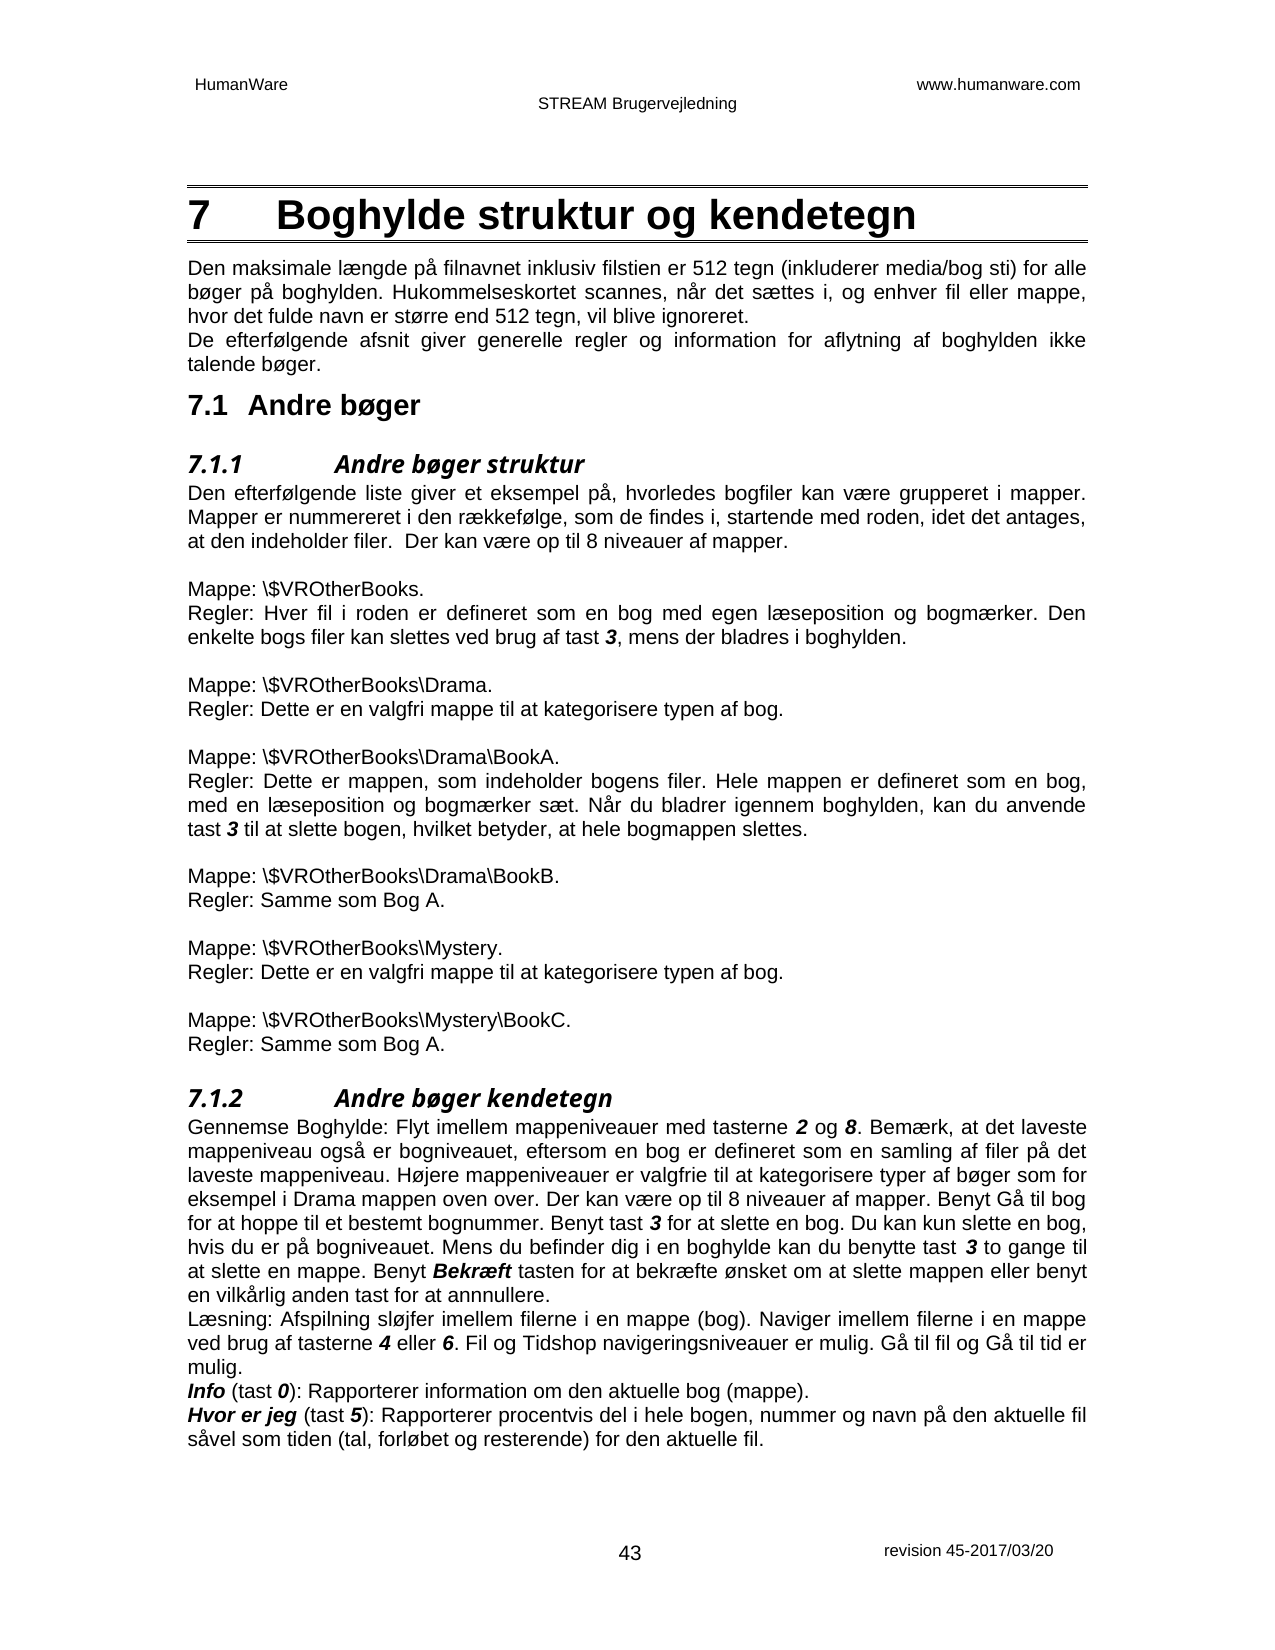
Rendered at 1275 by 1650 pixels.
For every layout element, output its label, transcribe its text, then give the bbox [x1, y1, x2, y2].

text Info (tast 0): Rapporterer information om den aktuelle bog (mappe). [187, 1378, 1088, 1402]
text Den maksimale længde på filnavnet inklusiv filstien er 512 tegn (inkluderer media/bog sti) for alle bøger på boghylden. Hukommelseskortet scannes, når det sættes i, og enhver fil eller mappe, hvor det fulde navn er større end 512 tegn, vil blive ignoreret. [187, 256, 1088, 328]
text Hvor er jeg (tast 5): Rapporterer procentvis del i hele bogen, nummer og navn på den aktuelle fil såvel som tiden (tal, forløbet og resterende) for den aktuelle fil. [187, 1402, 1088, 1450]
subtitle Boghylde struktur og kendetegn [187, 188, 1088, 240]
subtitle Andre bøger struktur [187, 447, 1088, 481]
subtitle Andre bøger kendetegn [187, 1081, 1088, 1115]
text Regler: Dette er en valgfri mappe til at kategorisere typen af bog. [187, 960, 1088, 984]
text Regler: Samme som Bog A. [187, 888, 1088, 912]
text Regler: Dette er mappen, som indeholder bogens filer. Hele mappen er defineret som en bog, med en læseposition og bogmærker sæt. Når du bladrer igennem boghylden, kan du anvende tast 3 til at slette bogen, hvilket betyder, at hele bogmappen slettes. [187, 768, 1088, 840]
text Læsning: Afspilning sløjfer imellem filerne i en mappe (bog). Naviger imellem filerne i en mappe ved brug af tasterne 4 eller 6. Fil og Tidshop navigeringsniveauer er mulig. Gå til fil og Gå til tid er mulig. [187, 1307, 1088, 1378]
text Mappe: \$VROtherBooks\Drama. [187, 649, 1088, 697]
text Den efterfølgende liste giver et eksempel på, hvorledes bogfiler kan være grupperet i mapper. Mapper er nummereret i den rækkefølge, som de findes i, startende med roden, idet det antages, at den indeholder filer. Der kan være op til 8 niveauer af mapper. [187, 481, 1088, 553]
text Regler: Dette er en valgfri mappe til at kategorisere typen af bog. [187, 697, 1088, 721]
text Mappe: \$VROtherBooks\Mystery\BookC. [187, 1008, 1088, 1032]
text De efterfølgende afsnit giver generelle regler og information for aflytning af boghylden ikke talende bøger. [187, 328, 1088, 376]
text Regler: Samme som Bog A. [187, 1032, 1088, 1056]
text Gennemse Boghylde: Flyt imellem mappeniveauer med tasterne 2 og 8. Bemærk, at det laveste mappeniveau også er bogniveauet, eftersom en bog er defineret som en samling af filer på det laveste mappeniveau. Højere mappeniveauer er valgfrie til at kategorisere typer af bøger som for eksempel i Drama mappen oven over. Der kan være op til 8 niveauer af mapper. Benyt Gå til bog for at hoppe til et bestemt bognummer. Benyt tast 3 for at slette en bog. Du kan kun slette en bog, hvis du er på bogniveauet. Mens du befinder dig i en boghylde kan du benytte tast 3 to gange til at slette en mappe. Benyt Bekræft tasten for at bekræfte ønsket om at slette mappen eller benyt en vilkårlig anden tast for at annnullere. [187, 1115, 1088, 1307]
text Regler: Hver fil i roden er defineret som en bog med egen læseposition og bogmærker. Den enkelte bogs filer kan slettes ved brug af tast 3, mens der bladres i boghylden. [187, 601, 1088, 649]
subtitle Andre bøger [187, 388, 1088, 422]
text Mappe: \$VROtherBooks\Drama\BookA. [187, 744, 1088, 768]
text Mappe: \$VROtherBooks\Mystery. [187, 936, 1088, 960]
text Mappe: \$VROtherBooks. [187, 577, 1088, 601]
text Mappe: \$VROtherBooks\Drama\BookB. [187, 864, 1088, 888]
